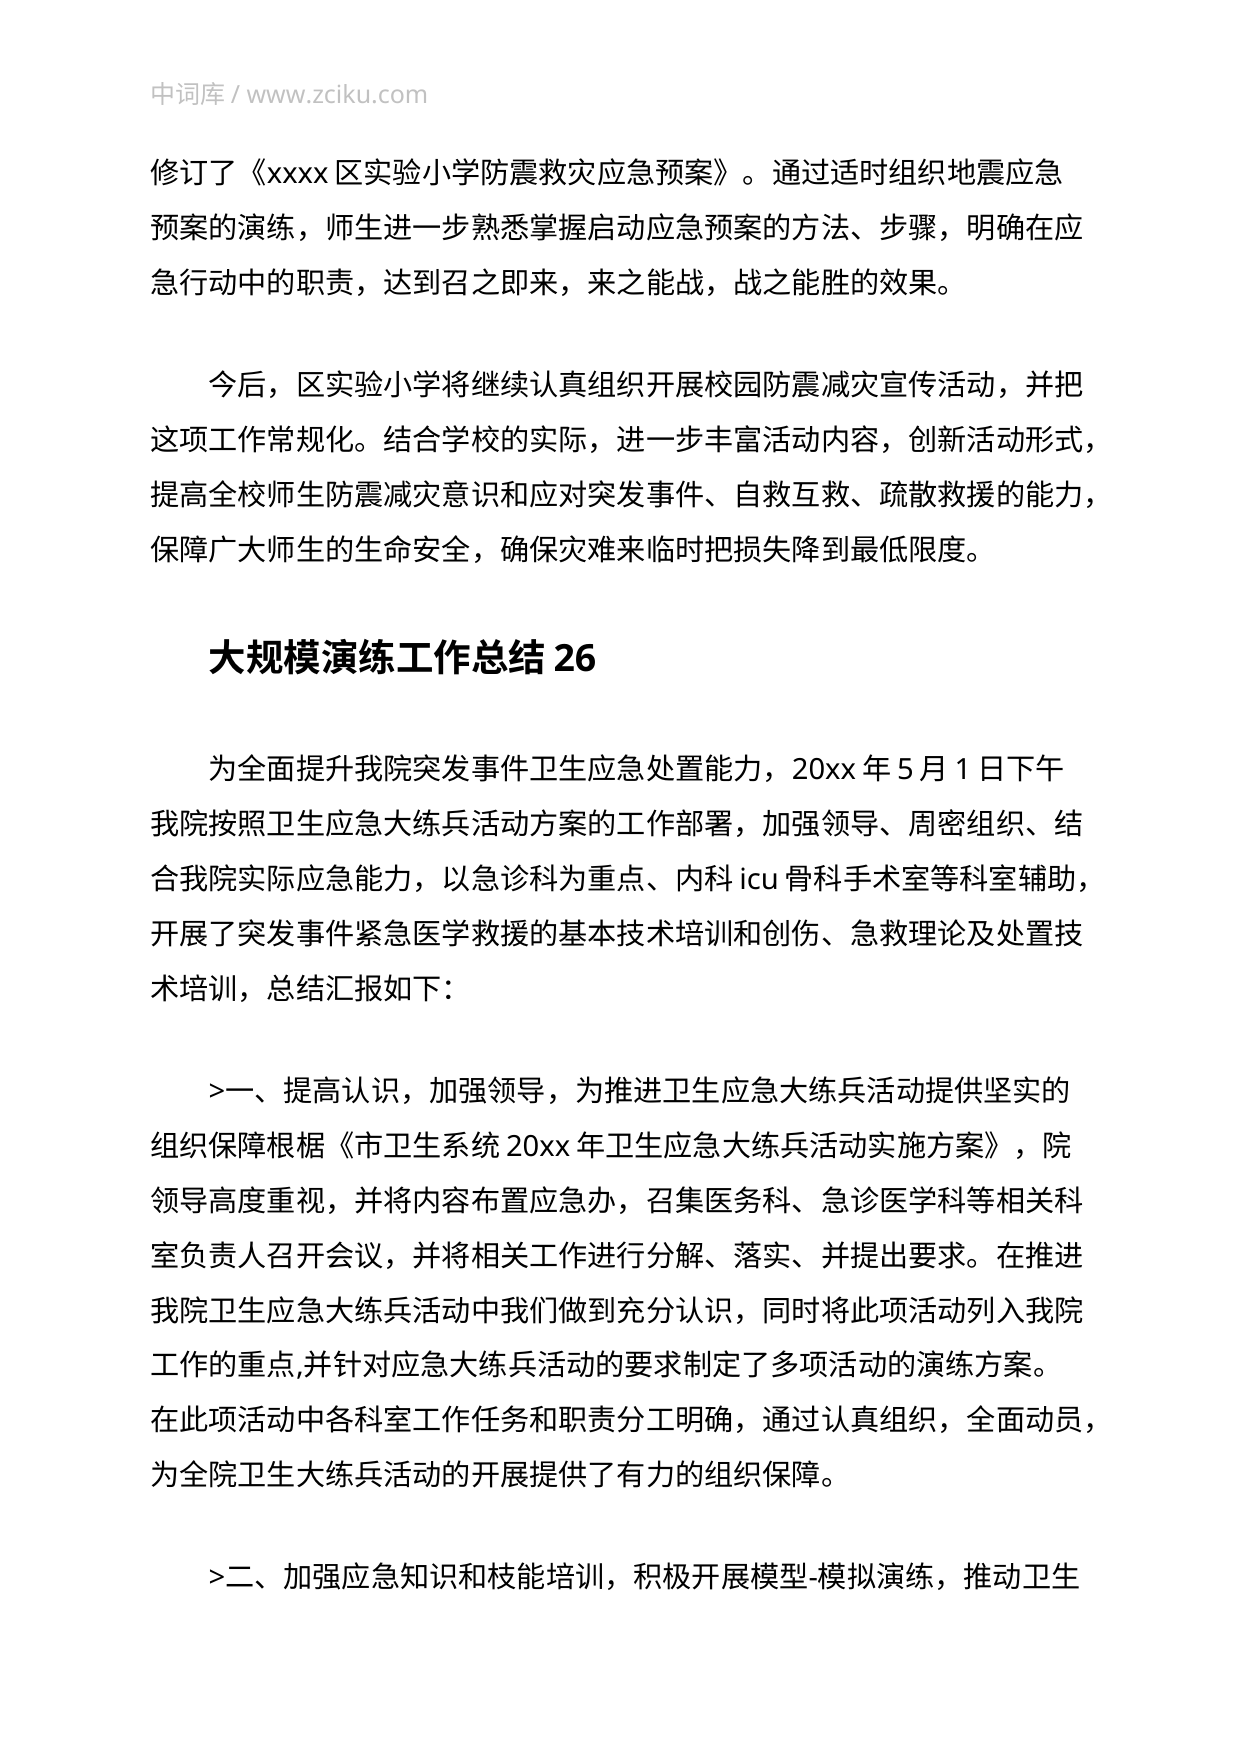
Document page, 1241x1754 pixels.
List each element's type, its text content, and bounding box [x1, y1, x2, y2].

text >一、提高认识，加强领导，为推进卫生应急大练兵活动提供坚实的组织保障根椐《市卫生系统20xx年卫生应急大练兵活动实施方案》，院领导高度重视，并将内容布置应急办，召集医务科、急诊医学科等相关科室负责人召开会议，并将相关工作进行分解、落实、并提出要求。在推进我院卫生应急大练兵活动中我们做到充分认识，同时将此项活动列入我院工作的重点,并针对应急大练兵活动的要求制定了多项活动的演练方案。在此项活动中各科室工作任务和职责分工明确，通过认真组织，全面动员，为全院卫生大练兵活动的开展提供了有力的组织保障。 [150, 1067, 1090, 1494]
text 大规模演练工作总结26 [150, 628, 1090, 683]
text 今后，区实验小学将继续认真组织开展校园防震减灾宣传活动，并把这项工作常规化。结合学校的实际，进一步丰富活动内容，创新活动形式，提高全校师生防震减灾意识和应对突发事件、自救互救、疏散救援的能力，保障广大师生的生命安全，确保灾难来临时把损失降到最低限度。 [150, 362, 1090, 569]
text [150, 1554, 1090, 1596]
text 为全面提升我院突发事件卫生应急处置能力，20xx年5月1日下午我院按照卫生应急大练兵活动方案的工作部署，加强领导、周密组织、结合我院实际应急能力，以急诊科为重点、内科icu骨科手术室等科室辅助，开展了突发事件紧急医学救援的基本技术培训和创伤、急救理论及处置技术培训，总结汇报如下： [150, 746, 1090, 1008]
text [150, 150, 1090, 302]
